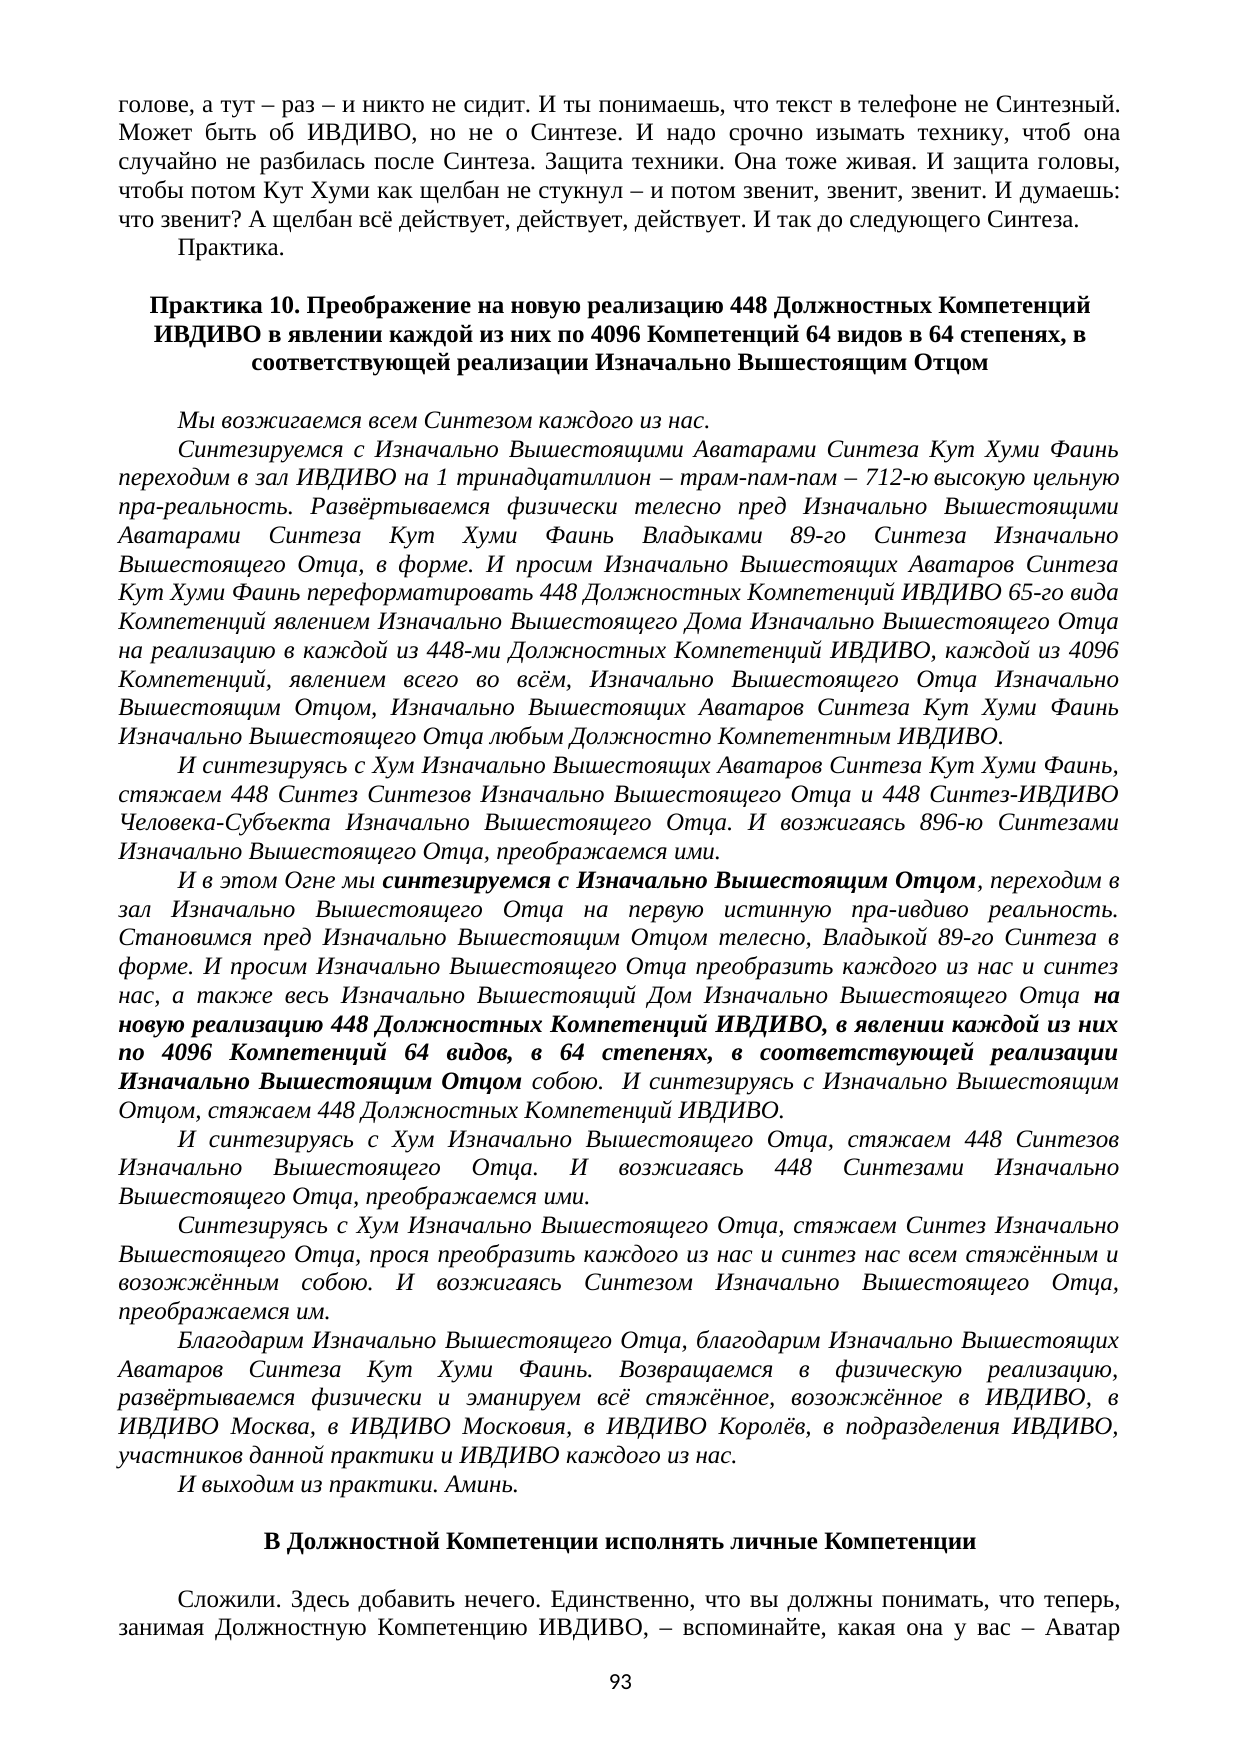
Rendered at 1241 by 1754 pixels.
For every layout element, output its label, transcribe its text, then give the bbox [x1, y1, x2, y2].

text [118, 89, 1122, 232]
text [118, 1584, 1122, 1641]
title В Должностной Компетенции исполнять личные Компетенции [118, 1526, 1122, 1555]
text И синтезируясь с Хум Изначально Вышестоящих Аватаров Синтеза Кут Хуми Фаинь, стяжаем 448 Синтез Синтезов Изначально Вышестоящего Отца и 448 Синтез-ИВДИВО Человека-Субъекта Изначально Вышестоящего Отца. И возжигаясь 896-ю Синтезами Изначально Вышестоящего Отца, преображаемся ими. [118, 750, 1122, 865]
text Синтезируемся с Изначально Вышестоящими Аватарами Синтеза Кут Хуми Фаинь переходим в зал ИВДИВО на 1 тринадцатиллион – трам-пам-пам – 712-ю высокую цельную пра-реальность. Развёртываемся физически телесно пред Изначально Вышестоящими Аватарами Синтеза Кут Хуми Фаинь Владыками 89-го Синтеза Изначально Вышестоящего Отца, в форме. И просим Изначально Вышестоящих Аватаров Синтеза Кут Хуми Фаинь переформатировать 448 Должностных Компетенций ИВДИВО 65-го вида Компетенций явлением Изначально Вышестоящего Дома Изначально Вышестоящего Отца на реализацию в каждой из 448-ми Должностных Компетенций ИВДИВО, каждой из 4096 Компетенций, явлением всего во всём, Изначально Вышестоящего Отца Изначально Вышестоящим Отцом, Изначально Вышестоящих Аватаров Синтеза Кут Хуми Фаинь Изначально Вышестоящего Отца любым Должностно Компетентным ИВДИВО. [118, 434, 1122, 750]
text Благодарим Изначально Вышестоящего Отца, благодарим Изначально Вышестоящих Аватаров Синтеза Кут Хуми Фаинь. Возвращаемся в физическую реализацию, развёртываемся физически и эманируем всё стяжённое, возожжённое в ИВДИВО, в ИВДИВО Москва, в ИВДИВО Московия, в ИВДИВО Королёв, в подразделения ИВДИВО, участников данной практики и ИВДИВО каждого из нас. [118, 1325, 1122, 1469]
text И выходим из практики. Аминь. [118, 1469, 1122, 1497]
text И в этом Огне мы синтезируемся с Изначально Вышестоящим Отцом, переходим в зал Изначально Вышестоящего Отца на первую истинную пра-ивдиво реальность. Становимся пред Изначально Вышестоящим Отцом телесно, Владыкой 89-го Синтеза в форме. И просим Изначально Вышестоящего Отца преобразить каждого из нас и синтез нас, а также весь Изначально Вышестоящий Дом Изначально Вышестоящего Отца на новую реализацию 448 Должностных Компетенций ИВДИВО, в явлении каждой из них по 4096 Компетенций 64 видов, в 64 степенях, в соответствующей реализации Изначально Вышестоящим Отцом собою. И синтезируясь с Изначально Вышестоящим Отцом, стяжаем 448 Должностных Компетенций ИВДИВО. [118, 865, 1122, 1124]
title Практика 10. Преображение на новую реализацию 448 Должностных Компетенций ИВДИВО в явлении каждой из них по 4096 Компетенций 64 видов в 64 степенях, в соответствующей реализации Изначально Вышестоящим Отцом [118, 290, 1122, 376]
text Практика. [118, 232, 1122, 261]
text И синтезируясь с Хум Изначально Вышестоящего Отца, стяжаем 448 Синтезов Изначально Вышестоящего Отца. И возжигаясь 448 Синтезами Изначально Вышестоящего Отца, преображаемся ими. [118, 1124, 1122, 1210]
text Мы возжигаемся всем Синтезом каждого из нас. [118, 405, 1122, 434]
text Синтезируясь с Хум Изначально Вышестоящего Отца, стяжаем Синтез Изначально Вышестоящего Отца, прося преобразить каждого из нас и синтез нас всем стяжённым и возожжённым собою. И возжигаясь Синтезом Изначально Вышестоящего Отца, преображаемся им. [118, 1210, 1122, 1325]
